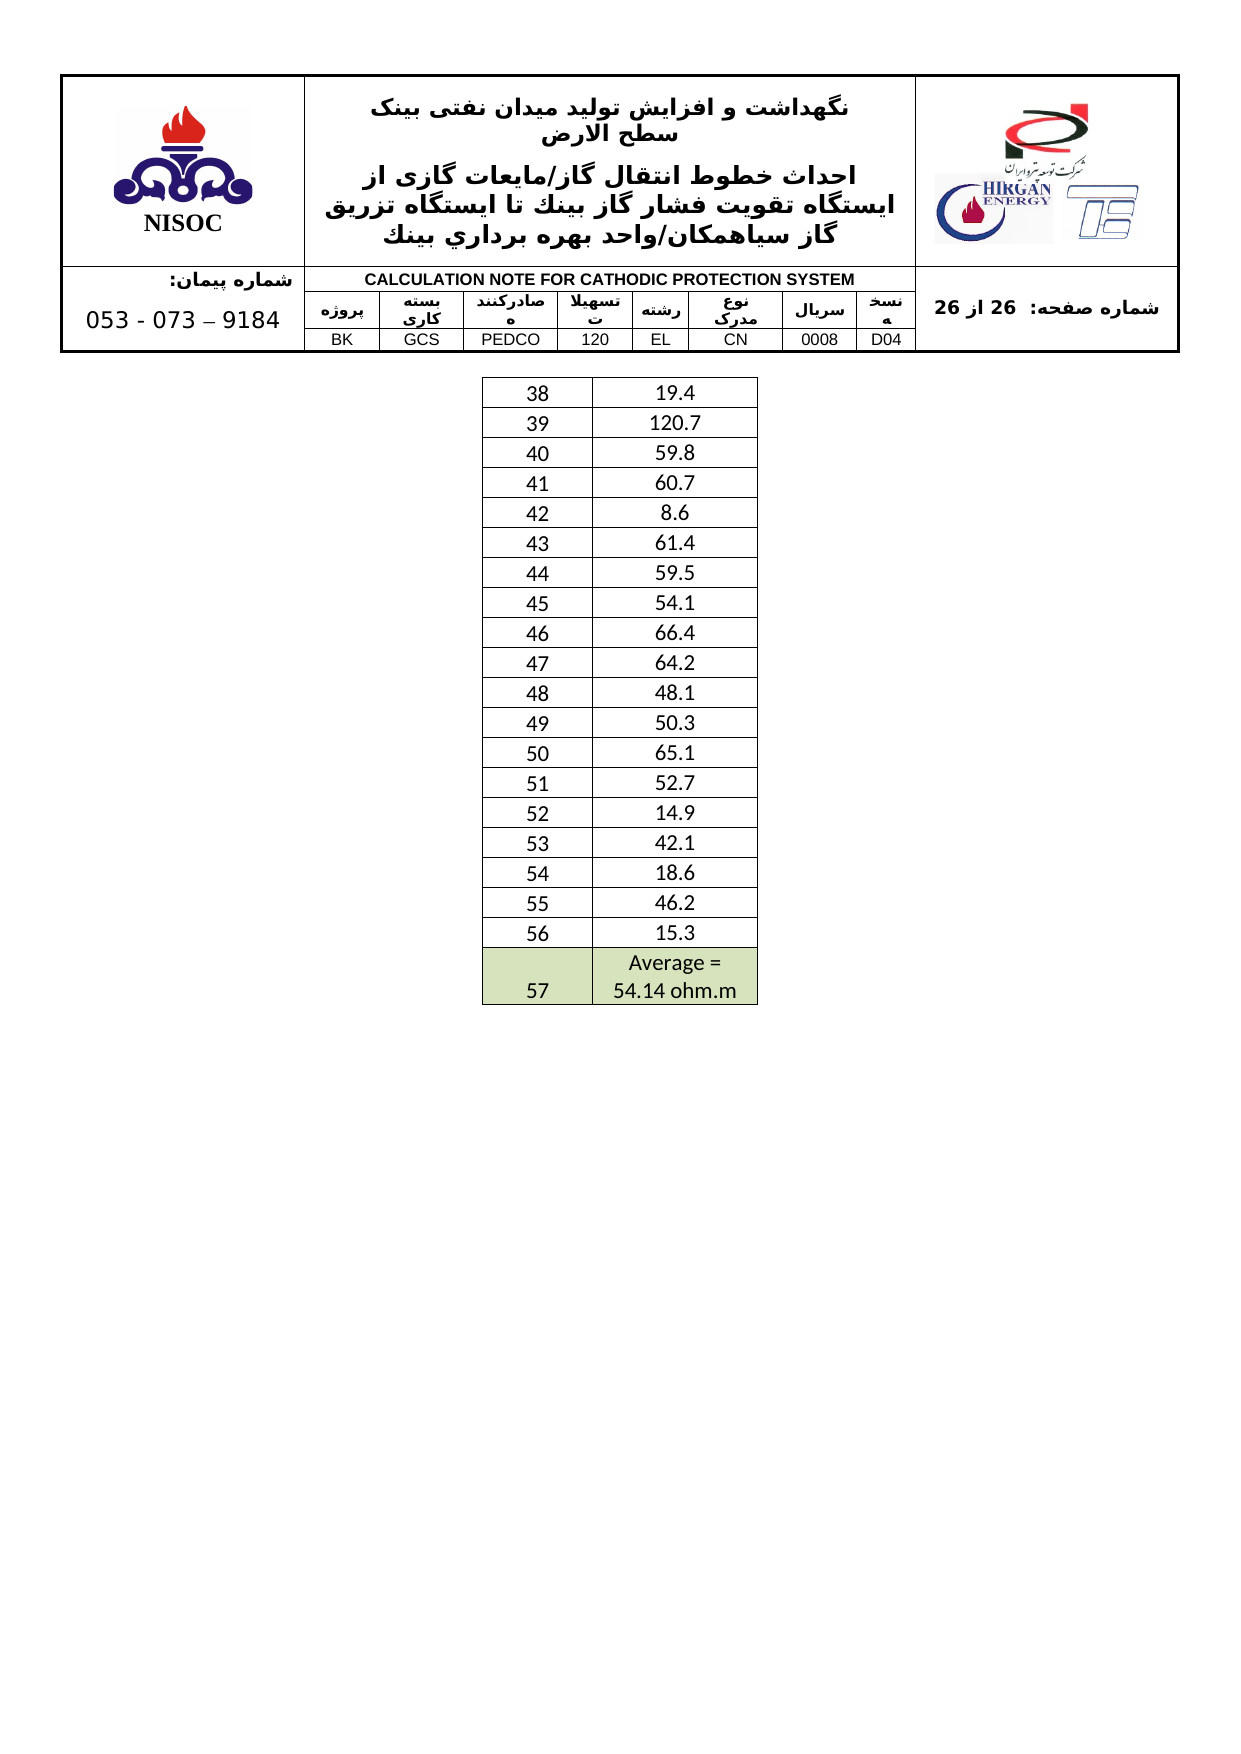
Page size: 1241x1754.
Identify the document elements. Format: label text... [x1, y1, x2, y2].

table_cell 59.8 [593, 438, 757, 467]
table_cell 60.7 [593, 468, 757, 497]
table_cell 15.3 [593, 918, 757, 947]
table_cell 42 [483, 498, 592, 527]
table_cell 51 [483, 768, 592, 797]
table_cell 52 [483, 798, 592, 827]
table_cell 43 [483, 528, 592, 557]
table_cell 48 [483, 678, 592, 707]
table_cell 19.4 [593, 378, 757, 407]
table_cell 40 [483, 438, 592, 467]
table_cell 8.6 [593, 498, 757, 527]
table_cell 50.3 [593, 708, 757, 737]
table_cell 45 [483, 588, 592, 617]
picture [113, 106, 253, 208]
table_cell 65.1 [593, 738, 757, 767]
table_cell 66.4 [593, 618, 757, 647]
table_cell 54 [483, 858, 592, 887]
table_cell 48.1 [593, 678, 757, 707]
table_cell 39 [483, 408, 592, 437]
table_cell 44 [483, 558, 592, 587]
table_cell 42.1 [593, 828, 757, 857]
table_cell 59.5 [593, 558, 757, 587]
table_cell 18.6 [593, 858, 757, 887]
table_cell 46 [483, 618, 592, 647]
table_cell Average = 54.14 ohm.m [593, 948, 757, 1004]
table_cell 50 [483, 738, 592, 767]
table_cell 41 [483, 468, 592, 497]
picture [934, 103, 1089, 244]
table_cell 47 [483, 648, 592, 677]
table_cell 120.7 [593, 408, 757, 437]
table_cell 38 [483, 378, 592, 407]
table_cell 53 [483, 828, 592, 857]
table_cell 64.2 [593, 648, 757, 677]
table_cell 56 [483, 918, 592, 947]
table_cell 57 [483, 948, 592, 1004]
table_cell 61.4 [593, 528, 757, 557]
table_cell 54.1 [593, 588, 757, 617]
table_cell 52.7 [593, 768, 757, 797]
table_cell 49 [483, 708, 592, 737]
table_cell 55 [483, 888, 592, 917]
table_cell 46.2 [593, 888, 757, 917]
table_cell 14.9 [593, 798, 757, 827]
